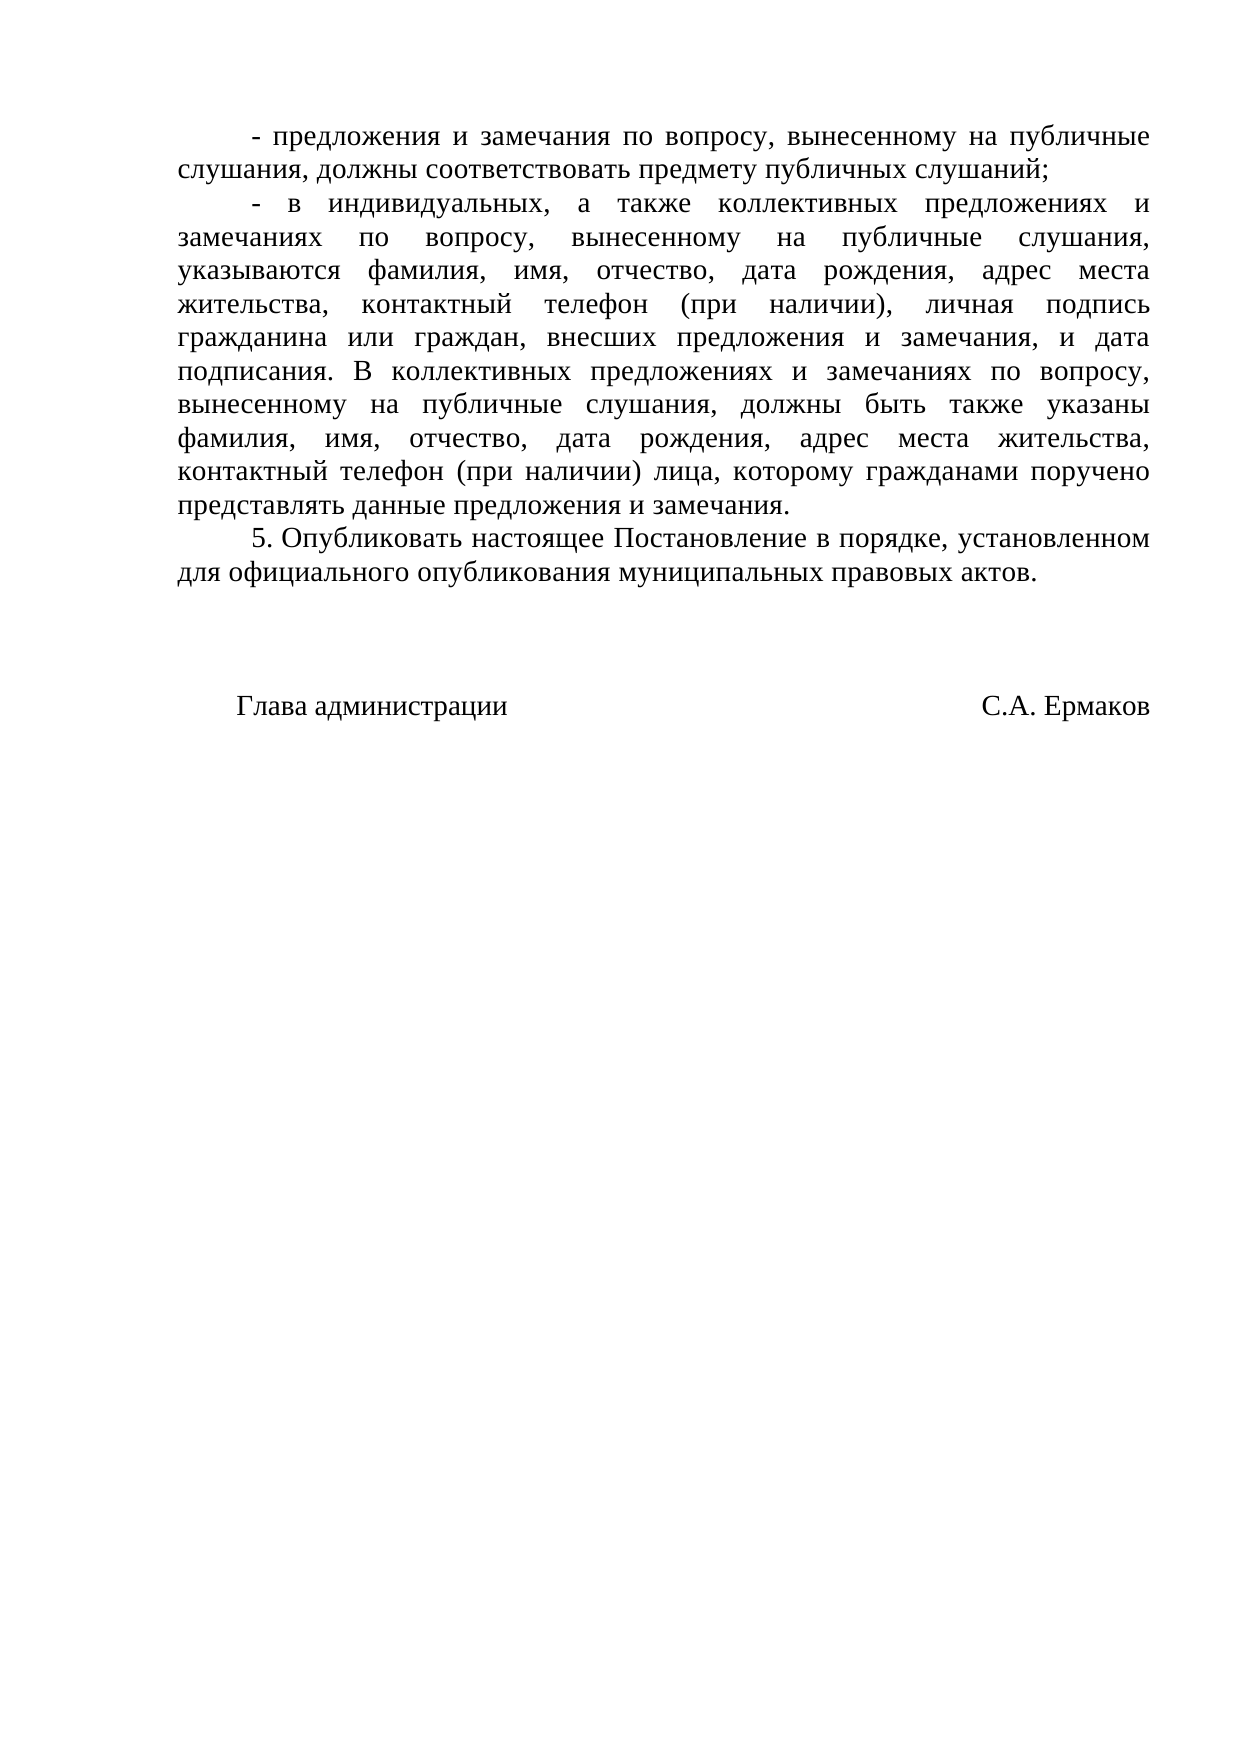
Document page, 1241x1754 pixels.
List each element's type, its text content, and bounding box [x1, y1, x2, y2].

list - предложения и замечания по вопросу, вынесенному на публичные слушания, должны соответствовать предмету публичных слушаний; [177, 118, 1152, 185]
text Глава администрации С.А. Ермаков [236, 688, 1152, 722]
text - в индивидуальных, а также коллективных предложениях и замечаниях по вопросу, вынесенному на публичные слушания, указываются фамилия, имя, отчество, дата рождения, адрес места жительства, контактный телефон (при наличии), личная подпись гражданина или граждан, внесших предложения и замечания, и дата подписания. В коллективных предложениях и замечаниях по вопросу, вынесенному на публичные слушания, должны быть также указаны фамилия, имя, отчество, дата рождения, адрес места жительства, контактный телефон (при наличии) лица, которому гражданами поручено представлять данные предложения и замечания. [177, 185, 1152, 521]
list Опубликовать настоящее Постановление в порядке, установленном для официального опубликования муниципальных правовых актов. [177, 521, 1152, 588]
